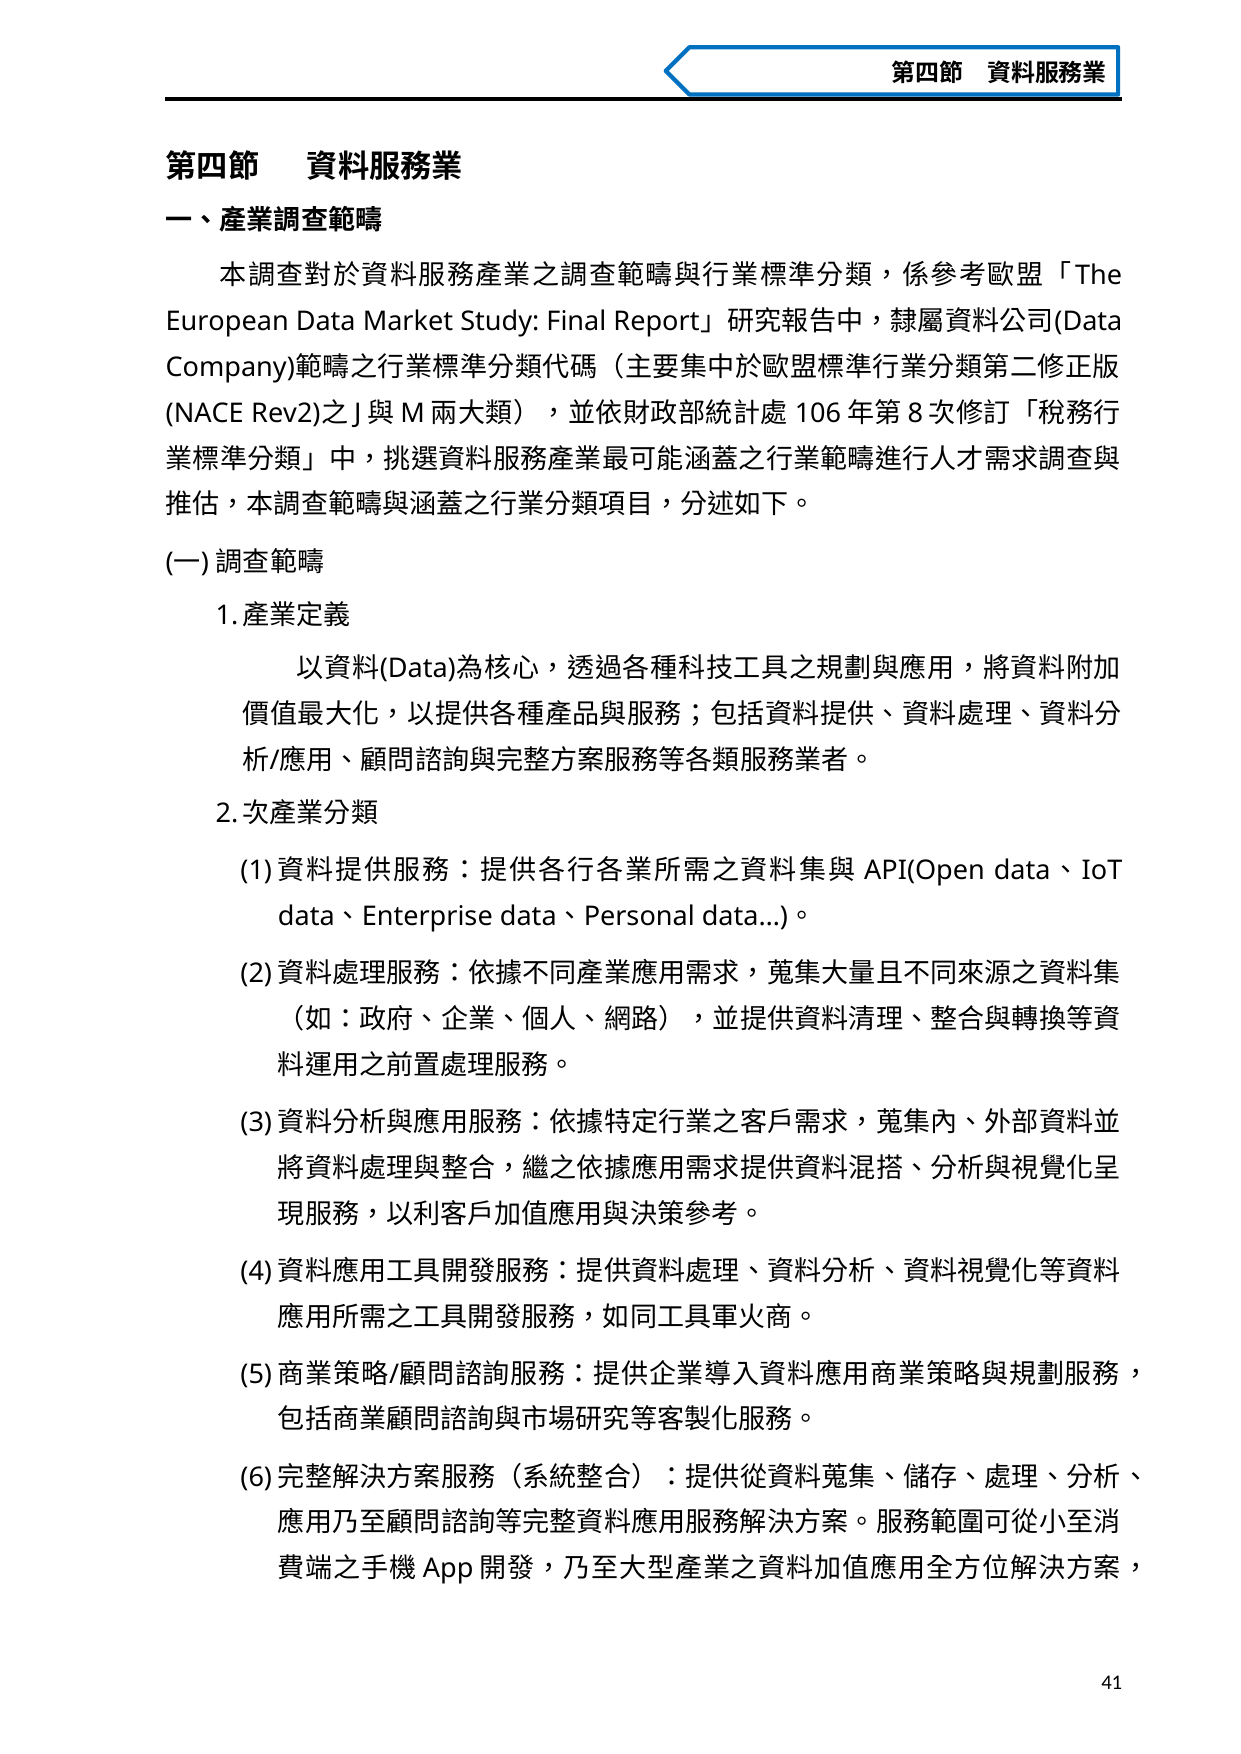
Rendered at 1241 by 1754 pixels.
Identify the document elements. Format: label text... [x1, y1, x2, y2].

text 本調查對於資料服務產業之調查範疇與行業標準分類，係參考歐盟「The European Data Market Study: Final Report」研究報告中，隸屬資料公司(Data Company)範疇之行業標準分類代碼（主要集中於歐盟標準行業分類第二修正版(NACE Rev2)之J與M兩大類），並依財政部統計處106年第8次修訂「稅務行業標準分類」中，挑選資料服務產業最可能涵蓋之行業範疇進行人才需求調查與推估，本調查範疇與涵蓋之行業分類項目，分述如下。 [165, 248, 1122, 523]
list 次產業分類 [215, 786, 1122, 832]
text 一、產業調查範疇 [165, 198, 1122, 237]
list 資料分析與應用服務：依據特定行業之客戶需求，蒐集內、外部資料並將資料處理與整合，繼之依據應用需求提供資料混搭、分析與視覺化呈現服務，以利客戶加值應用與決策參考。 [240, 1095, 1122, 1232]
list 資料處理服務：依據不同產業應用需求，蒐集大量且不同來源之資料集（如：政府、企業、個人、網路），並提供資料清理、整合與轉換等資料運用之前置處理服務。 [240, 946, 1122, 1083]
list 商業策略/顧問諮詢服務：提供企業導入資料應用商業策略與規劃服務，包括商業顧問諮詢與市場研究等客製化服務。 [240, 1346, 1122, 1438]
list 以資料(Data)為核心，透過各種科技工具之規劃與應用，將資料附加價值最大化，以提供各種產品與服務；包括資料提供、資料處理、資料分析/應用、顧問諮詢與完整方案服務等各類服務業者。 [242, 641, 1122, 778]
list 產業定義 [215, 588, 1122, 633]
list 調查範疇 [165, 534, 1122, 580]
text 資料服務業 [165, 141, 1122, 186]
list 資料提供服務：提供各行各業所需之資料集與API(Open data、IoT data、Enterprise data、Personal data…)。 [240, 843, 1122, 935]
list 資料應用工具開發服務：提供資料處理、資料分析、資料視覺化等資料應用所需之工具開發服務，如同工具軍火商。 [240, 1243, 1122, 1335]
